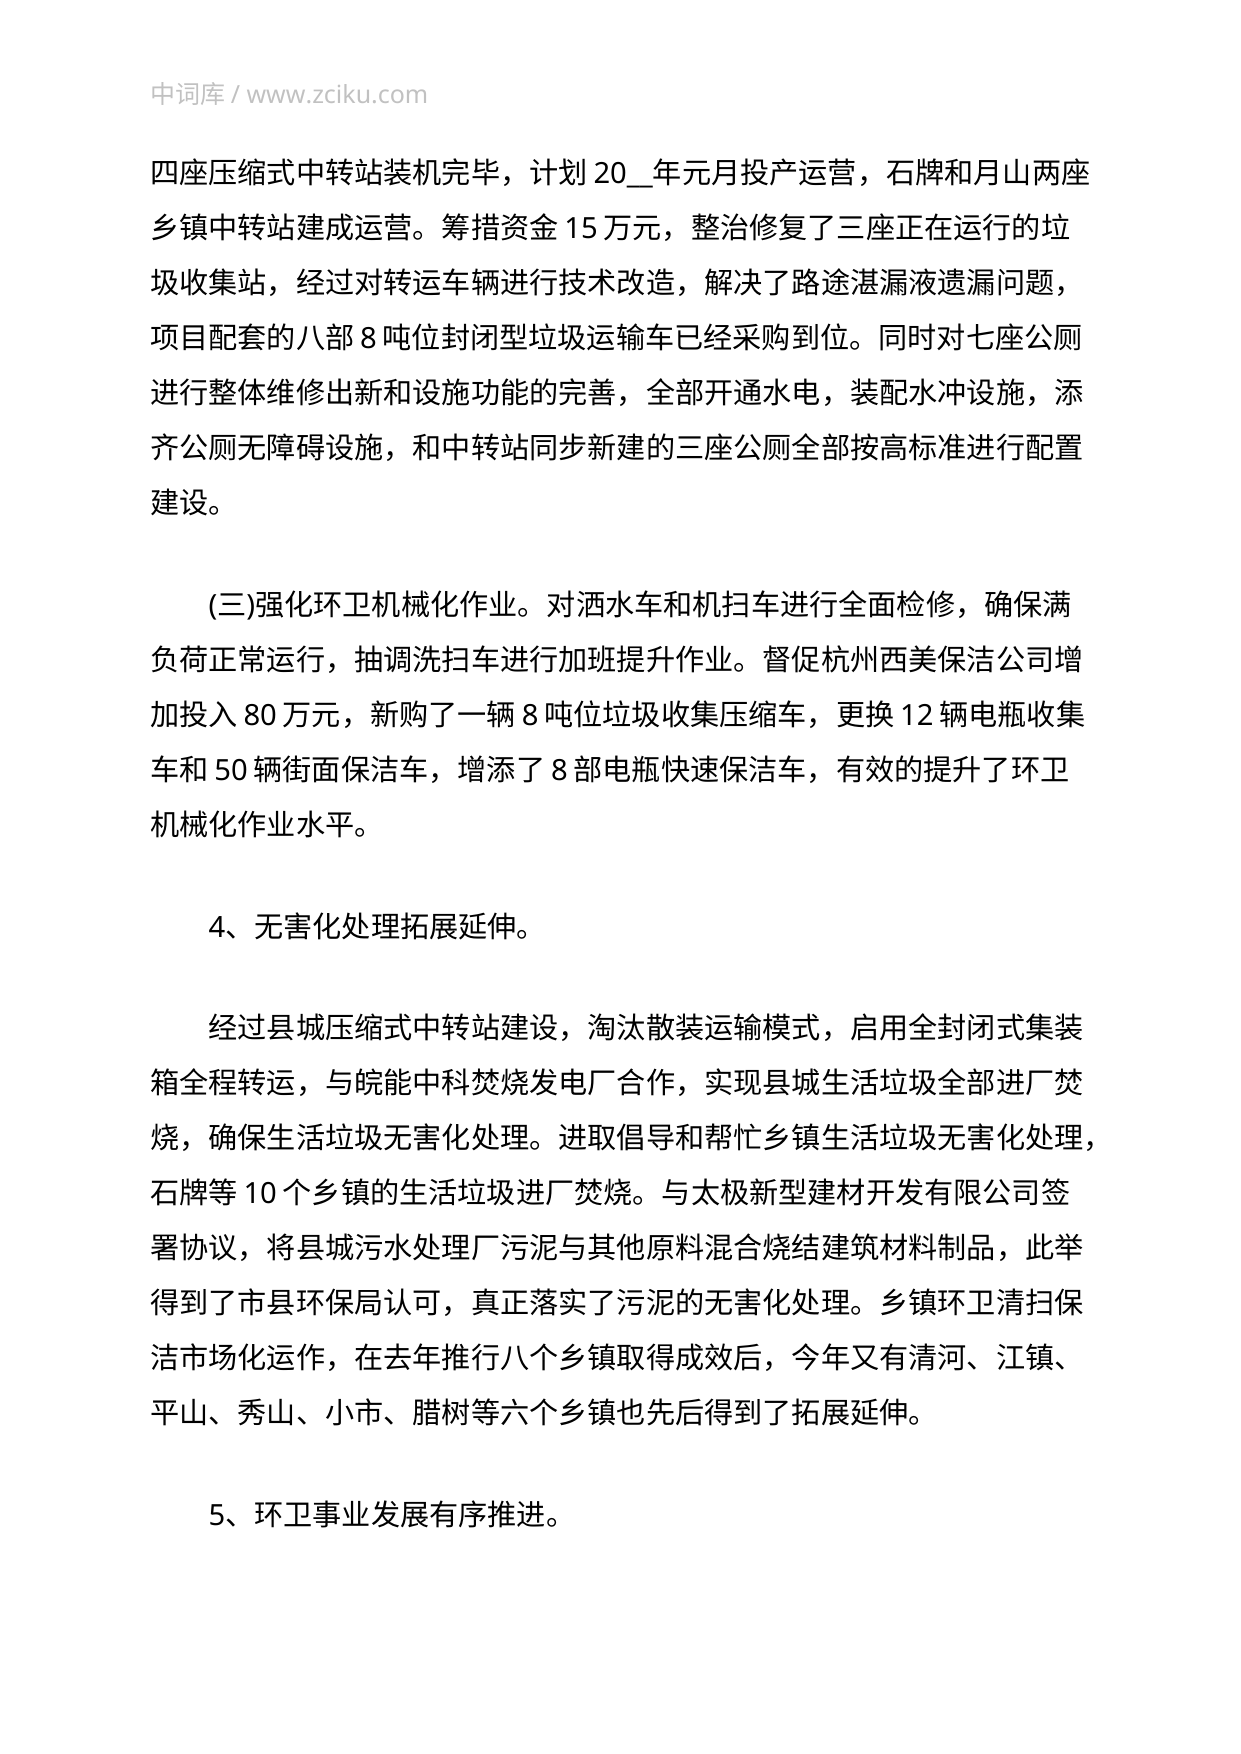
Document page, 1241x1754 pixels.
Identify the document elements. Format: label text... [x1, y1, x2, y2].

text (三)强化环卫机械化作业。对洒水车和机扫车进行全面检修，确保满负荷正常运行，抽调洗扫车进行加班提升作业。督促杭州西美保洁公司增加投入80万元，新购了一辆8吨位垃圾收集压缩车，更换12辆电瓶收集车和50辆街面保洁车，增添了8部电瓶快速保洁车，有效的提升了环卫机械化作业水平。 [150, 581, 1090, 844]
text 5、环卫事业发展有序推进。 [150, 1491, 1090, 1534]
text 4、无害化处理拓展延伸。 [150, 903, 1090, 946]
text 经过县城压缩式中转站建设，淘汰散装运输模式，启用全封闭式集装箱全程转运，与皖能中科焚烧发电厂合作，实现县城生活垃圾全部进厂焚烧，确保生活垃圾无害化处理。进取倡导和帮忙乡镇生活垃圾无害化处理，石牌等10个乡镇的生活垃圾进厂焚烧。与太极新型建材开发有限公司签署协议，将县城污水处理厂污泥与其他原料混合烧结建筑材料制品，此举得到了市县环保局认可，真正落实了污泥的无害化处理。乡镇环卫清扫保洁市场化运作，在去年推行八个乡镇取得成效后，今年又有清河、江镇、平山、秀山、小市、腊树等六个乡镇也先后得到了拓展延伸。 [150, 1005, 1090, 1432]
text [150, 150, 1090, 522]
